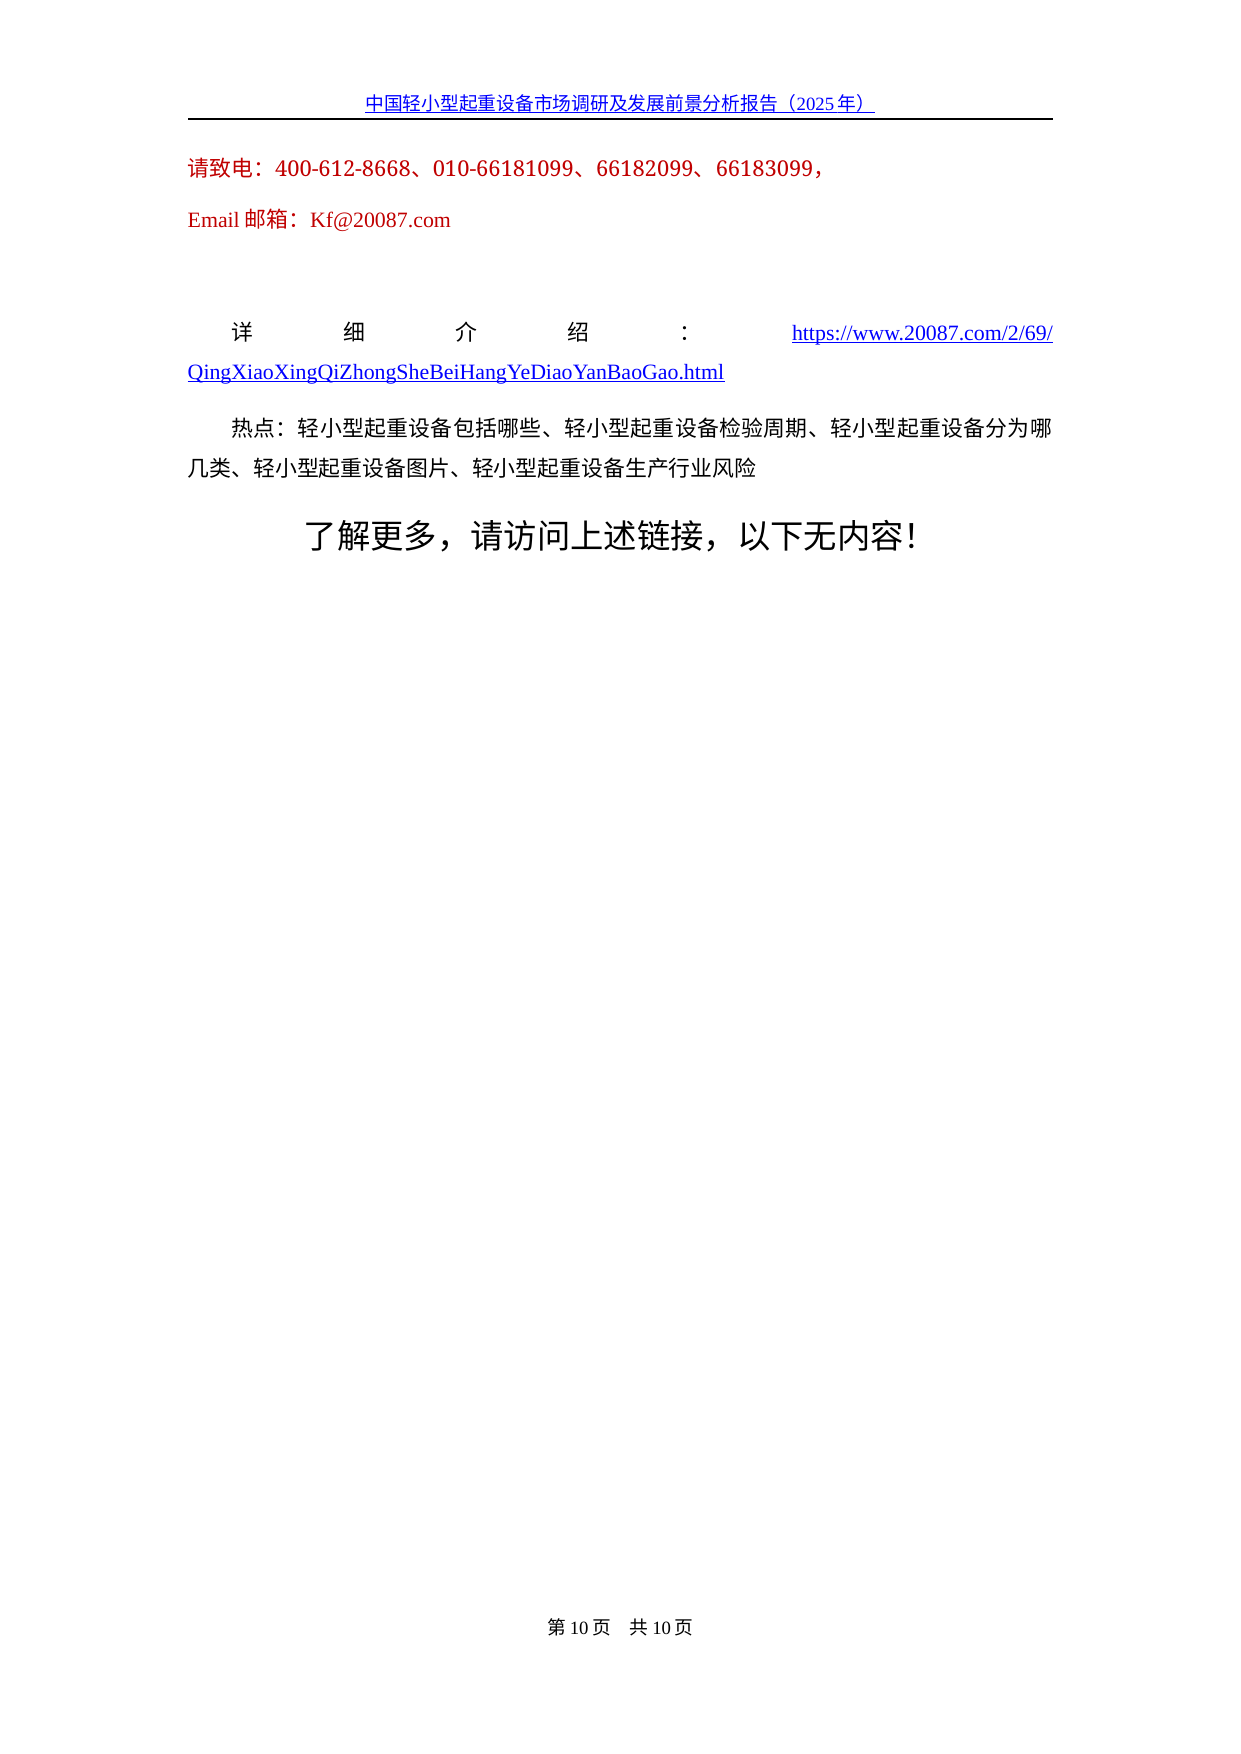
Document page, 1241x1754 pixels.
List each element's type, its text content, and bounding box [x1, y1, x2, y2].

text Email邮箱：Kf@20087.com [187, 202, 1053, 234]
text 详细介绍：https://www.20087.com/2/69/QingXiaoXingQiZhongSheBeiHangYeDiaoYanBaoGao.html [187, 315, 1053, 388]
text 热点：轻小型起重设备包括哪些、轻小型起重设备检验周期、轻小型起重设备分为哪几类、轻小型起重设备图片、轻小型起重设备生产行业风险 [187, 410, 1053, 483]
text 请致电：400-612-8668、010-66181099、66182099、66183099， [187, 150, 1053, 183]
title 了解更多，请访问上述链接，以下无内容！ [187, 501, 1053, 566]
